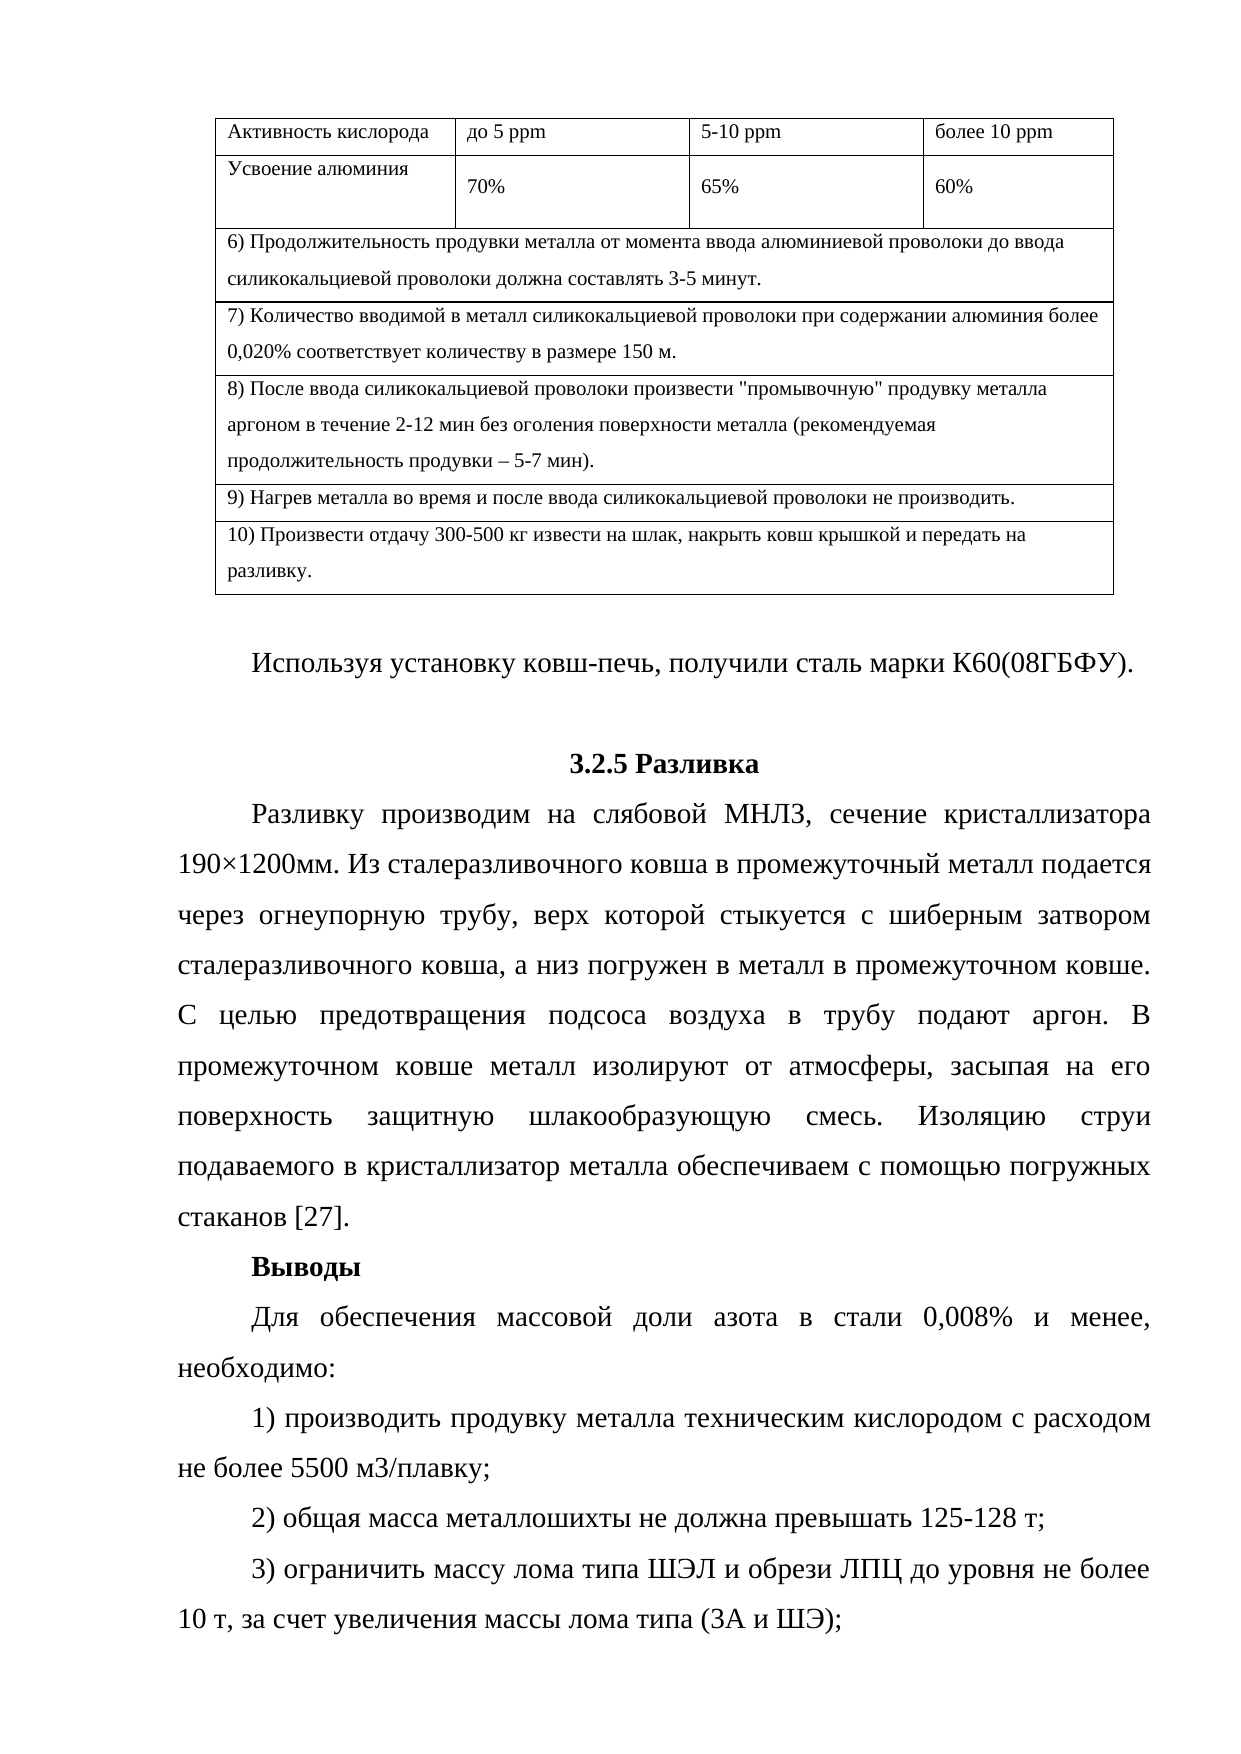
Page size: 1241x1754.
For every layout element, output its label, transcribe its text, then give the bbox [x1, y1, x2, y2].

table_cell 8) После ввода силикокальциевой проволоки произвести "промывочную" продувку металла аргоном в течение 2-12 мин без оголения поверхности металла (рекомендуемая продолжительность продувки – 5-7 мин). [216, 376, 1113, 484]
table_cell 65% [690, 156, 923, 228]
text Используя установку ковш-печь, получили сталь марки К60(08ГБФУ). [177, 645, 1152, 679]
table_cell Усвоение алюминия [216, 156, 455, 228]
table_cell более 10 ppm [924, 119, 1113, 155]
table_cell до 5 ppm [456, 119, 689, 155]
text 3) ограничить массу лома типа ШЭЛ и обрези ЛПЦ до уровня не более 10 т, за счет увеличения массы лома типа (3А и ШЭ); [177, 1551, 1152, 1635]
subtitle 3.2.5 Разливка [177, 746, 1152, 779]
table_cell 70% [456, 156, 689, 228]
table_cell 10) Произвести отдачу 300-500 кг извести на шлак, накрыть ковш крышкой и передать на разливку. [216, 522, 1113, 594]
table_cell 6) Продолжительность продувки металла от момента ввода алюминиевой проволоки до ввода силикокальциевой проволоки должна составлять 3-5 минут. [216, 229, 1113, 301]
table_cell 5-10 ppm [690, 119, 923, 155]
text Выводы [177, 1249, 1152, 1283]
table_cell 60% [924, 156, 1113, 228]
text 1) производить продувку металла техническим кислородом с расходом не более 5500 м3/плавку; [177, 1400, 1152, 1484]
text 2) общая масса металлошихты не должна превышать 125-128 т; [177, 1501, 1152, 1534]
table_cell 7) Количество вводимой в металл силикокальциевой проволоки при содержании алюминия более 0,020% соответствует количеству в размере 150 м. [216, 303, 1113, 374]
table_cell 9) Нагрев металла во время и после ввода силикокальциевой проволоки не производить. [216, 485, 1113, 521]
text Разливку производим на слябовой МНЛЗ, сечение кристаллизатора 190×1200мм. Из сталеразливочного ковша в промежуточный металл подается через огнеупорную трубу, верх которой стыкуется с шиберным затвором сталеразливочного ковша, а низ погружен в металл в промежуточном ковше. С целью предотвращения подсоса воздуха в трубу подают аргон. В промежуточном ковше металл изолируют от атмосферы, засыпая на его поверхность защитную шлакообразующую смесь. Изоляцию струи подаваемого в кристаллизатор металла обеспечиваем с помощью погружных стаканов [27]. [177, 796, 1152, 1232]
table_cell Активность кислорода [216, 119, 455, 155]
text Для обеспечения массовой доли азота в стали 0,008% и менее, необходимо: [177, 1299, 1152, 1383]
